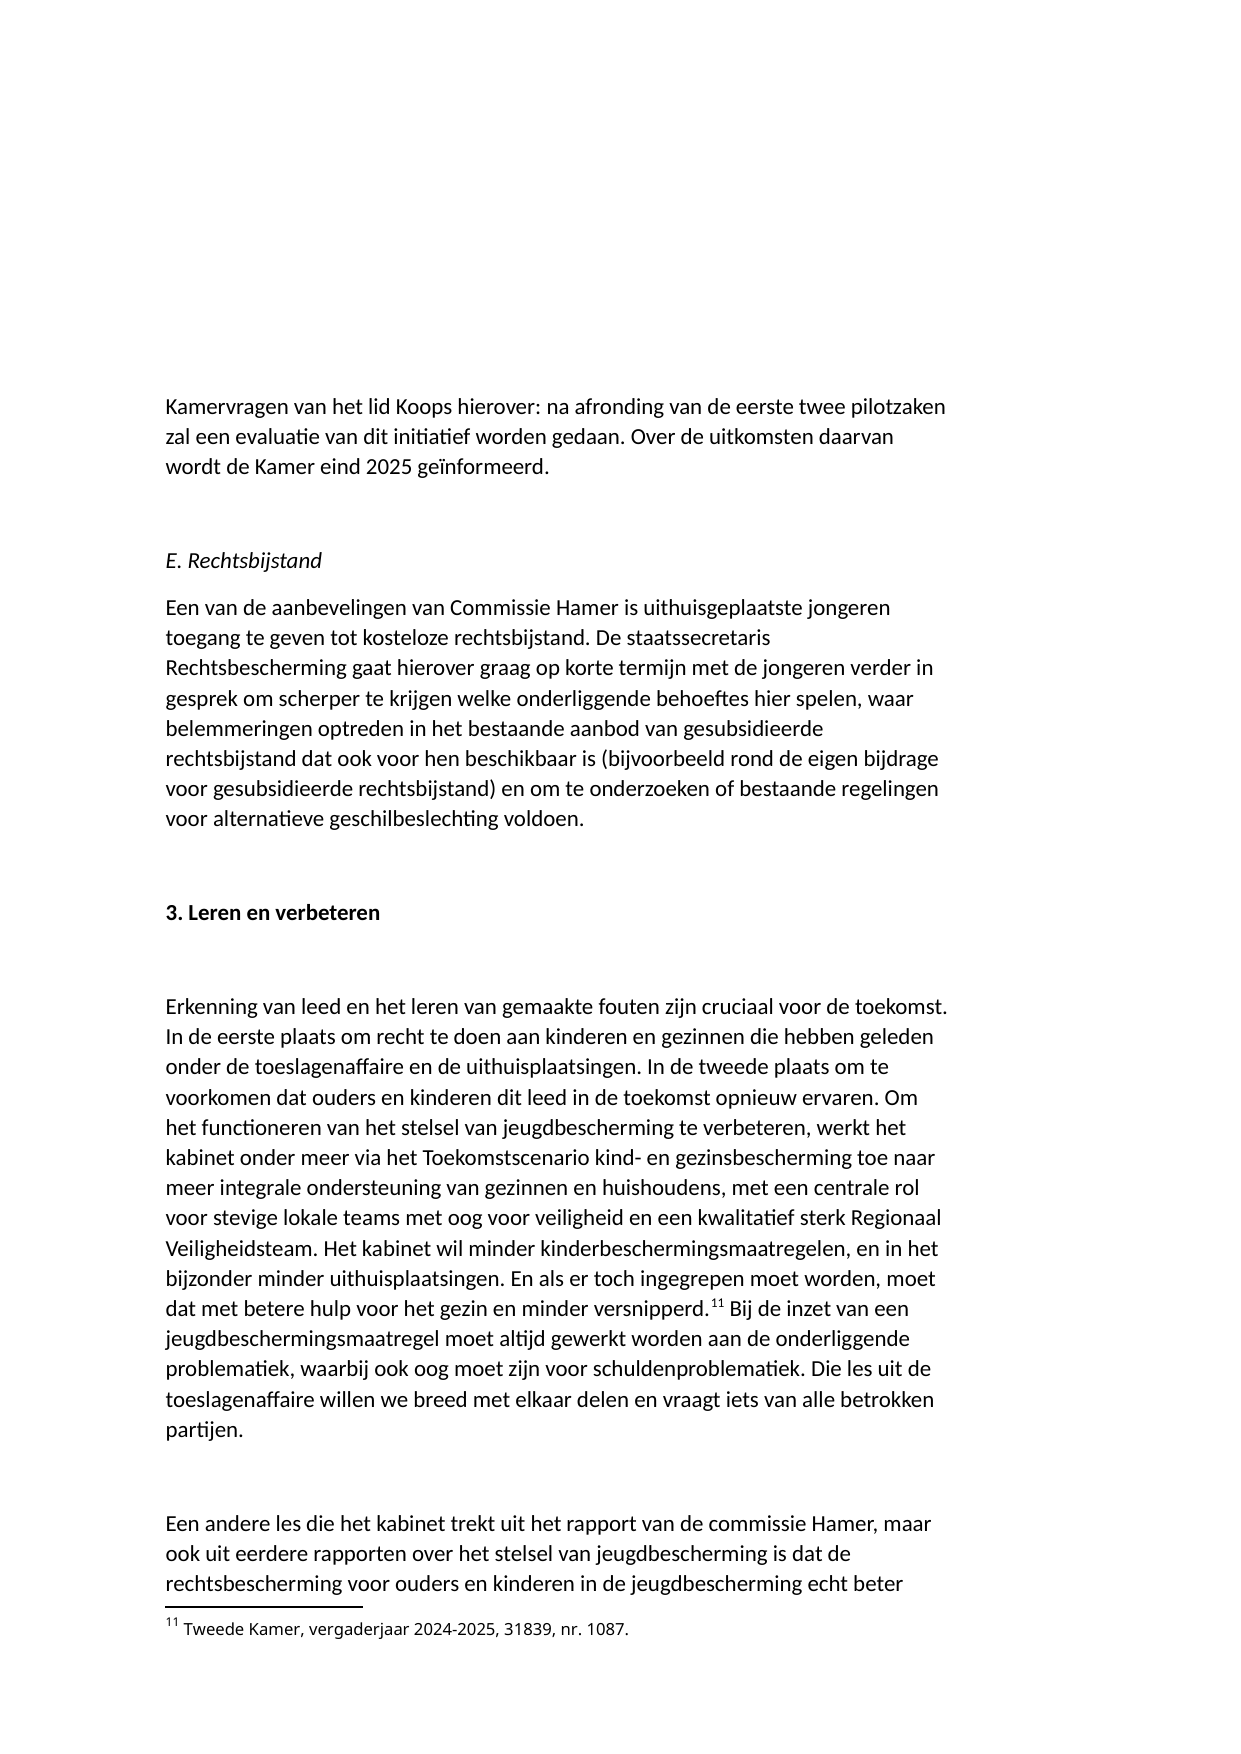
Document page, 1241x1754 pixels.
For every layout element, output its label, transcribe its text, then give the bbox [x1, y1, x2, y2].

text Erkenning van leed en het leren van gemaakte fouten zijn cruciaal voor de toekomst. In de eerste plaats om recht te doen aan kinderen en gezinnen die hebben geleden onder de toeslagenaffaire en de uithuisplaatsingen. In de tweede plaats om te voorkomen dat ouders en kinderen dit leed in de toekomst opnieuw ervaren. Om het functioneren van het stelsel van jeugdbescherming te verbeteren, werkt het kabinet onder meer via het Toekomstscenario kind- en gezinsbescherming toe naar meer integrale ondersteuning van gezinnen en huishoudens, met een centrale rol voor stevige lokale teams met oog voor veiligheid en een kwalitatief sterk Regionaal Veiligheidsteam. Het kabinet wil minder kinderbeschermingsmaatregelen, en in het bijzonder minder uithuisplaatsingen. En als er toch ingegrepen moet worden, moet dat met betere hulp voor het gezin en minder versnipperd. Bij de inzet van een jeugdbeschermingsmaatregel moet altijd gewerkt worden aan de onderliggende problematiek, waarbij ook oog moet zijn voor schuldenproblematiek. Die les uit de toeslagenaffaire willen we breed met elkaar delen en vraagt iets van alle betrokken partijen. [165, 992, 951, 1443]
text E. Rechtsbijstand [165, 546, 951, 574]
text 3. Leren en verbeteren [165, 898, 951, 926]
text Een van de aanbevelingen van Commissie Hamer is uithuisgeplaatste jongeren toegang te geven tot kosteloze rechtsbijstand. De staatssecretaris Rechtsbescherming gaat hierover graag op korte termijn met de jongeren verder in gesprek om scherper te krijgen welke onderliggende behoeftes hier spelen, waar belemmeringen optreden in het bestaande aanbod van gesubsidieerde rechtsbijstand dat ook voor hen beschikbaar is (bijvoorbeeld rond de eigen bijdrage voor gesubsidieerde rechtsbijstand) en om te onderzoeken of bestaande regelingen voor alternatieve geschilbeslechting voldoen. [165, 593, 951, 833]
